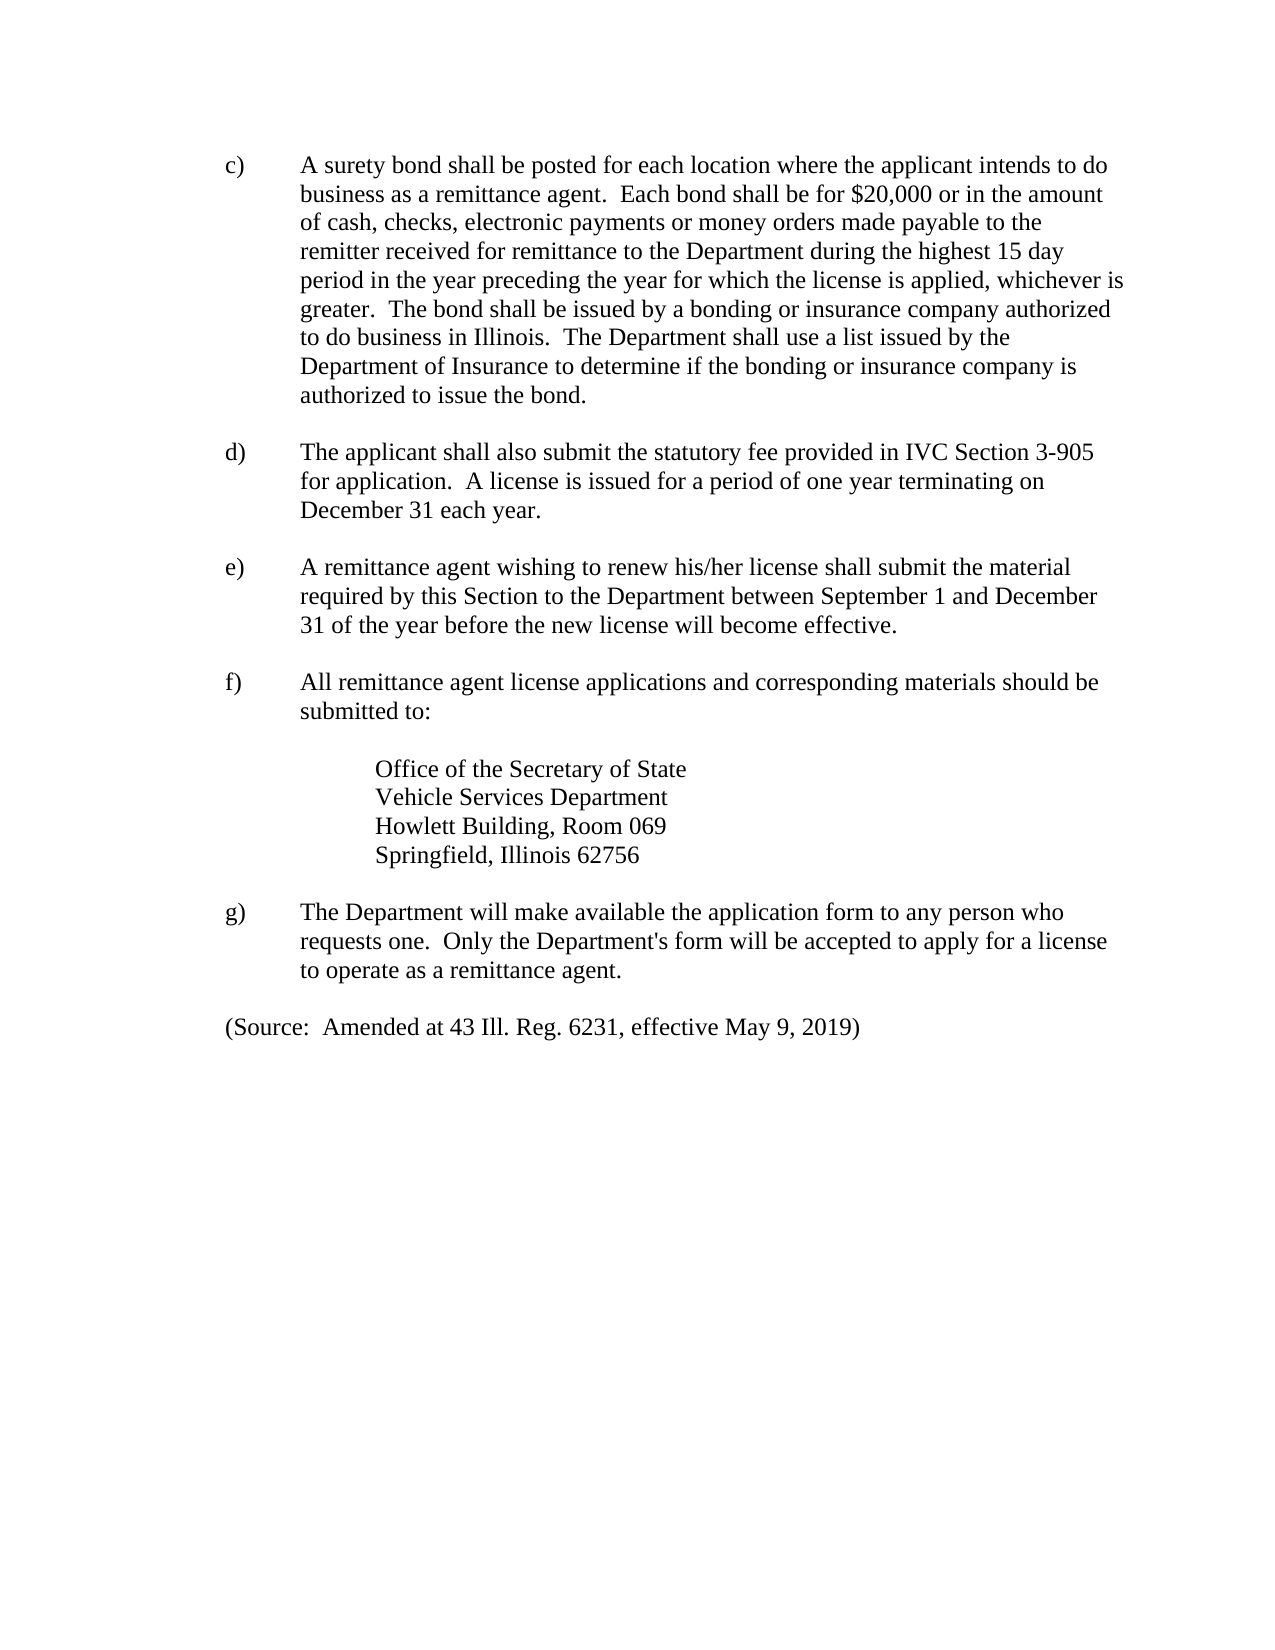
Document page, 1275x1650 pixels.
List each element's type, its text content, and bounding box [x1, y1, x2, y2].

text e) A remittance agent wishing to renew his/her license shall submit the material required by this Section to the Department between September 1 and December 31 of the year before the new license will become effective. [225, 552, 1125, 639]
text c) A surety bond shall be posted for each location where the applicant intends to do business as a remittance agent. Each bond shall be for $20,000 or in the amount of cash, checks, electronic payments or money orders made payable to the remitter received for remittance to the Department during the highest 15 day period in the year preceding the year for which the license is applied, whichever is greater. The bond shall be issued by a bonding or insurance company authorized to do business in Illinois. The Department shall use a list issued by the Department of Insurance to determine if the bonding or insurance company is authorized to issue the bond. [225, 150, 1125, 409]
text Howlett Building, Room 069 [375, 811, 1125, 840]
text Vehicle Services Department [375, 782, 1125, 811]
text f) All remittance agent license applications and corresponding materials should be submitted to: [225, 667, 1125, 725]
text Springfield, Illinois 62756 [375, 840, 1125, 869]
text Office of the Secretary of State [375, 754, 1125, 782]
text g) The Department will make available the application form to any person who requests one. Only the Department's form will be accepted to apply for a license to operate as a remittance agent. [225, 897, 1125, 984]
text (Source: Amended at 43 Ill. Reg. 6231, effective May 9, 2019) [225, 1012, 1125, 1041]
text d) The applicant shall also submit the statutory fee provided in IVC Section 3-905 for application. A license is issued for a period of one year terminating on December 31 each year. [225, 437, 1125, 524]
